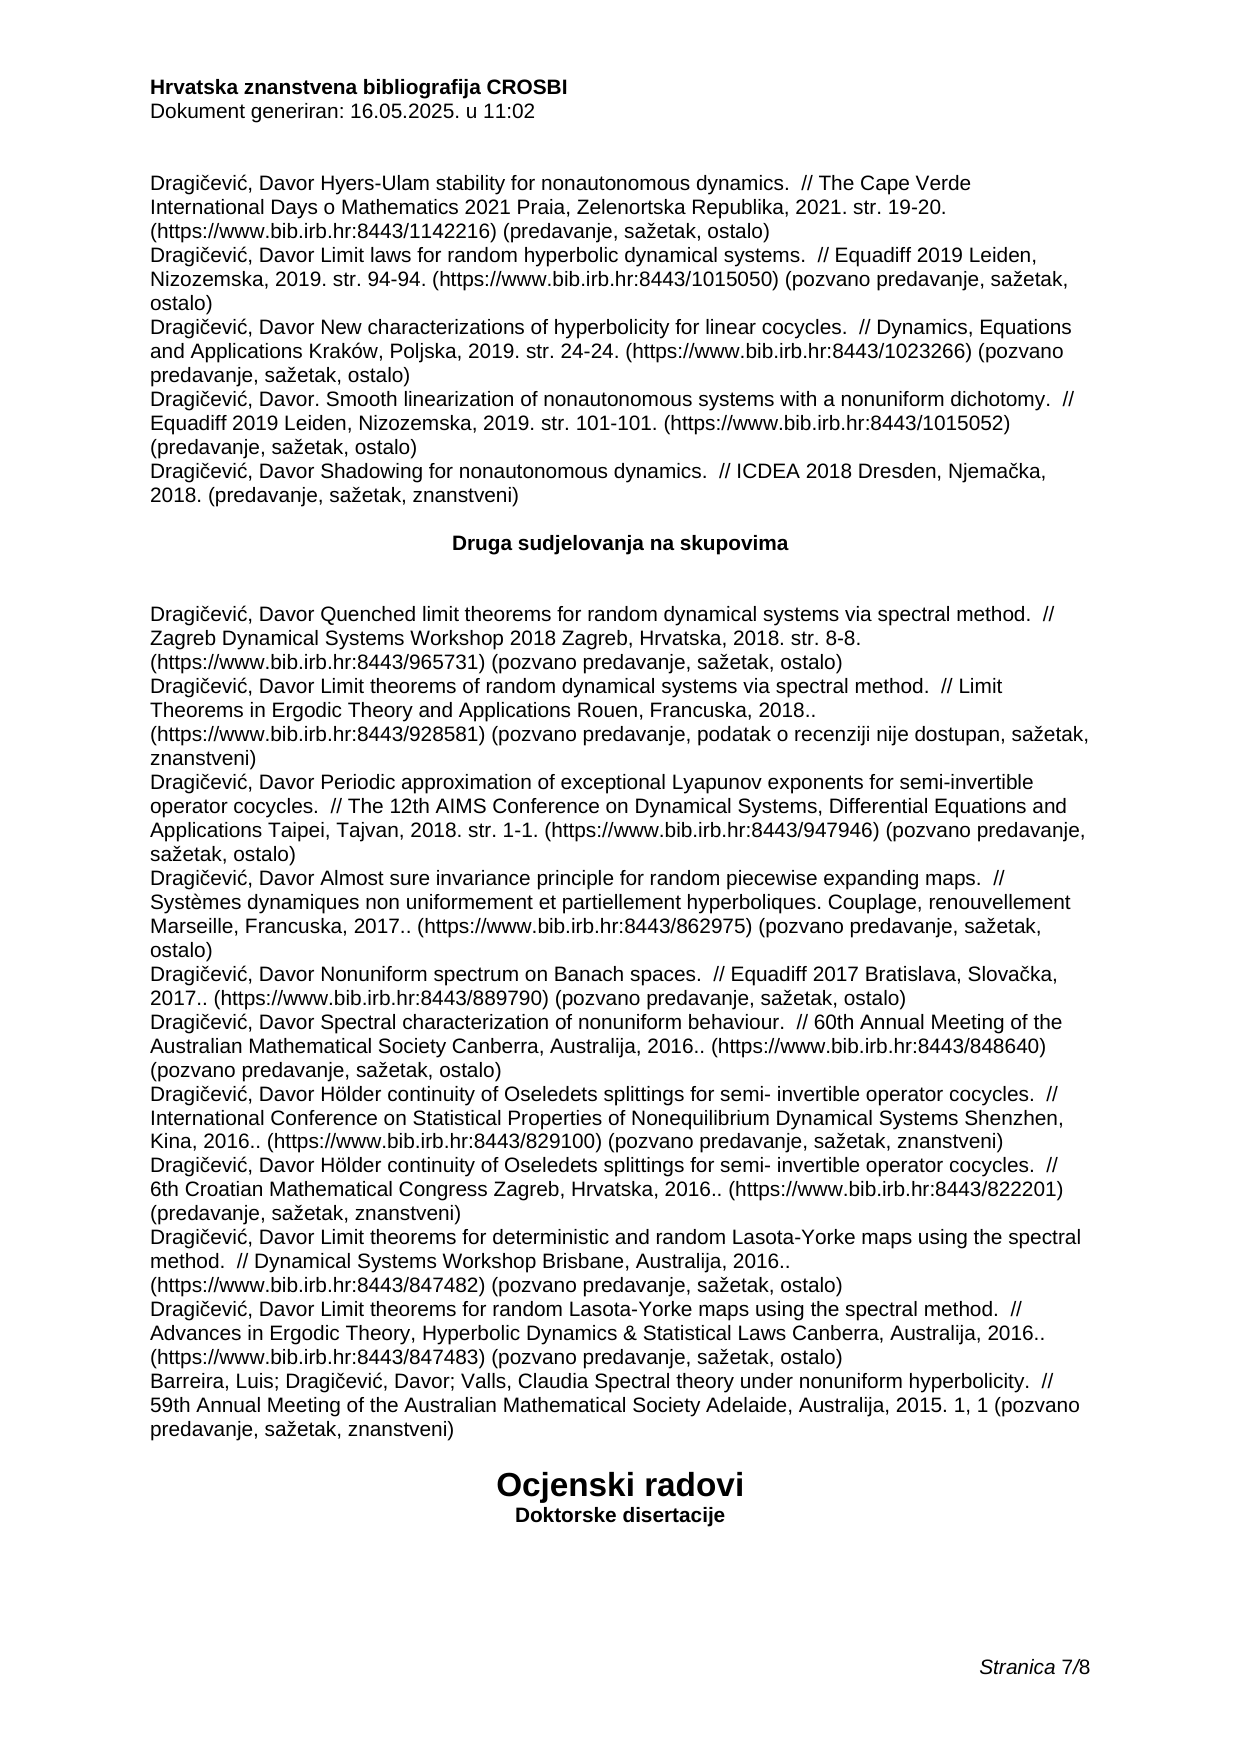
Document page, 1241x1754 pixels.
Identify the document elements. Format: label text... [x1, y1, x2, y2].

text Dragičević, Davor [150, 602, 1090, 674]
text Dragičević, Davor [150, 674, 1090, 770]
text Dragičević, Davor [150, 1081, 1090, 1153]
text Barreira, Luis; Dragičević, Davor; Valls, Claudia [150, 1369, 1090, 1441]
text Dragičević, Davor [150, 458, 1090, 506]
text Dragičević, Davor [150, 1153, 1090, 1225]
text Dragičević, Davor [150, 171, 1090, 243]
text Dragičević, Davor [150, 770, 1090, 866]
text Dragičević, Davor [150, 1297, 1090, 1369]
subtitle Doktorske disertacije [150, 1503, 1090, 1527]
text Dragičević, Davor [150, 315, 1090, 387]
subtitle Ocjenski radovi [150, 1465, 1090, 1503]
text Dragičević, Davor [150, 243, 1090, 315]
text Dragičević, Davor [150, 962, 1090, 1009]
text Dragičević, Davor [150, 1225, 1090, 1297]
text Dragičević, Davor [150, 1009, 1090, 1081]
text Dragičević, Davor. [150, 387, 1090, 458]
subtitle Druga sudjelovanja na skupovima [150, 530, 1090, 554]
text Dragičević, Davor [150, 866, 1090, 962]
